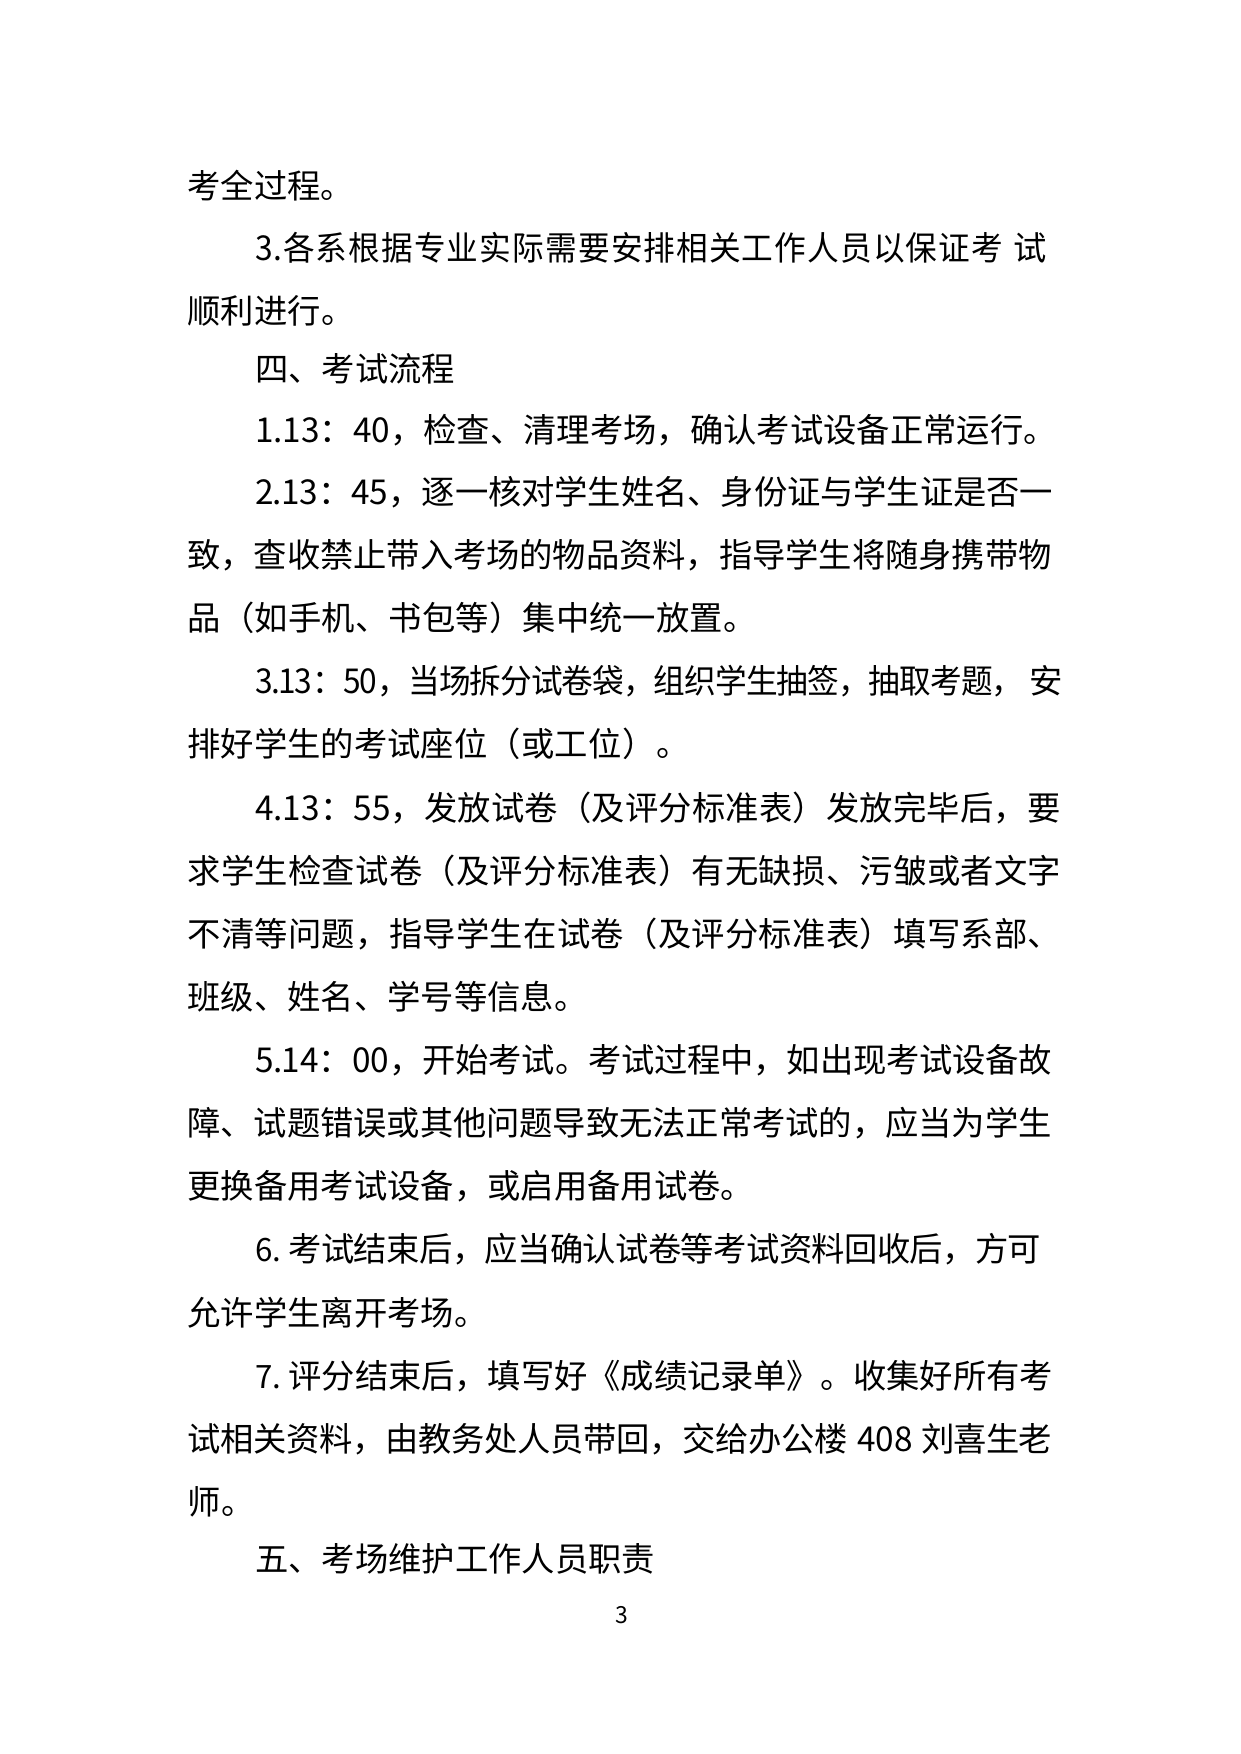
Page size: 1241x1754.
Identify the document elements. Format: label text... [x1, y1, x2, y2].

text 3.13：50，当场拆分试卷袋，组织学生抽签，抽取考题， 安排好学生的考试座位（或工位）。 [187, 655, 1071, 766]
text 4.13：55，发放试卷（及评分标准表）发放完毕后，要求学生检查试卷（及评分标准表）有无缺损、污皱或者文字不清等问题，指导学生在试卷（及评分标准表）填写系部、班级、姓名、学号等信息。 [187, 781, 1062, 1019]
text 考全过程。 [187, 160, 1119, 208]
text 五、考场维护工作人员职责 [255, 1539, 1119, 1579]
text 3.各系根据专业实际需要安排相关工作人员以保证考 试顺利进行。 [187, 222, 1053, 333]
text 四、考试流程 [255, 348, 1119, 390]
text 5.14：00，开始考试。考试过程中，如出现考试设备故障、试题错误或其他问题导致无法正常考试的，应当为学生更换备用考试设备，或启用备用试卷。 [187, 1034, 1054, 1208]
text 2.13：45，逐一核对学生姓名、身份证与学生证是否一致，查收禁止带入考场的物品资料，指导学生将随身携带物品（如手机、书包等）集中统一放置。 [187, 466, 1053, 640]
text 1.13：40，检查、清理考场，确认考试设备正常运行。 [255, 404, 1119, 452]
list 考试结束后，应当确认试卷等考试资料回收后，方可允许学生离开考场。 [187, 1223, 1053, 1334]
list 评分结束后，填写好《成绩记录单》。收集好所有考试相关资料，由教务处人员带回，交给办公楼 408 刘喜生老师。 [187, 1349, 1053, 1524]
